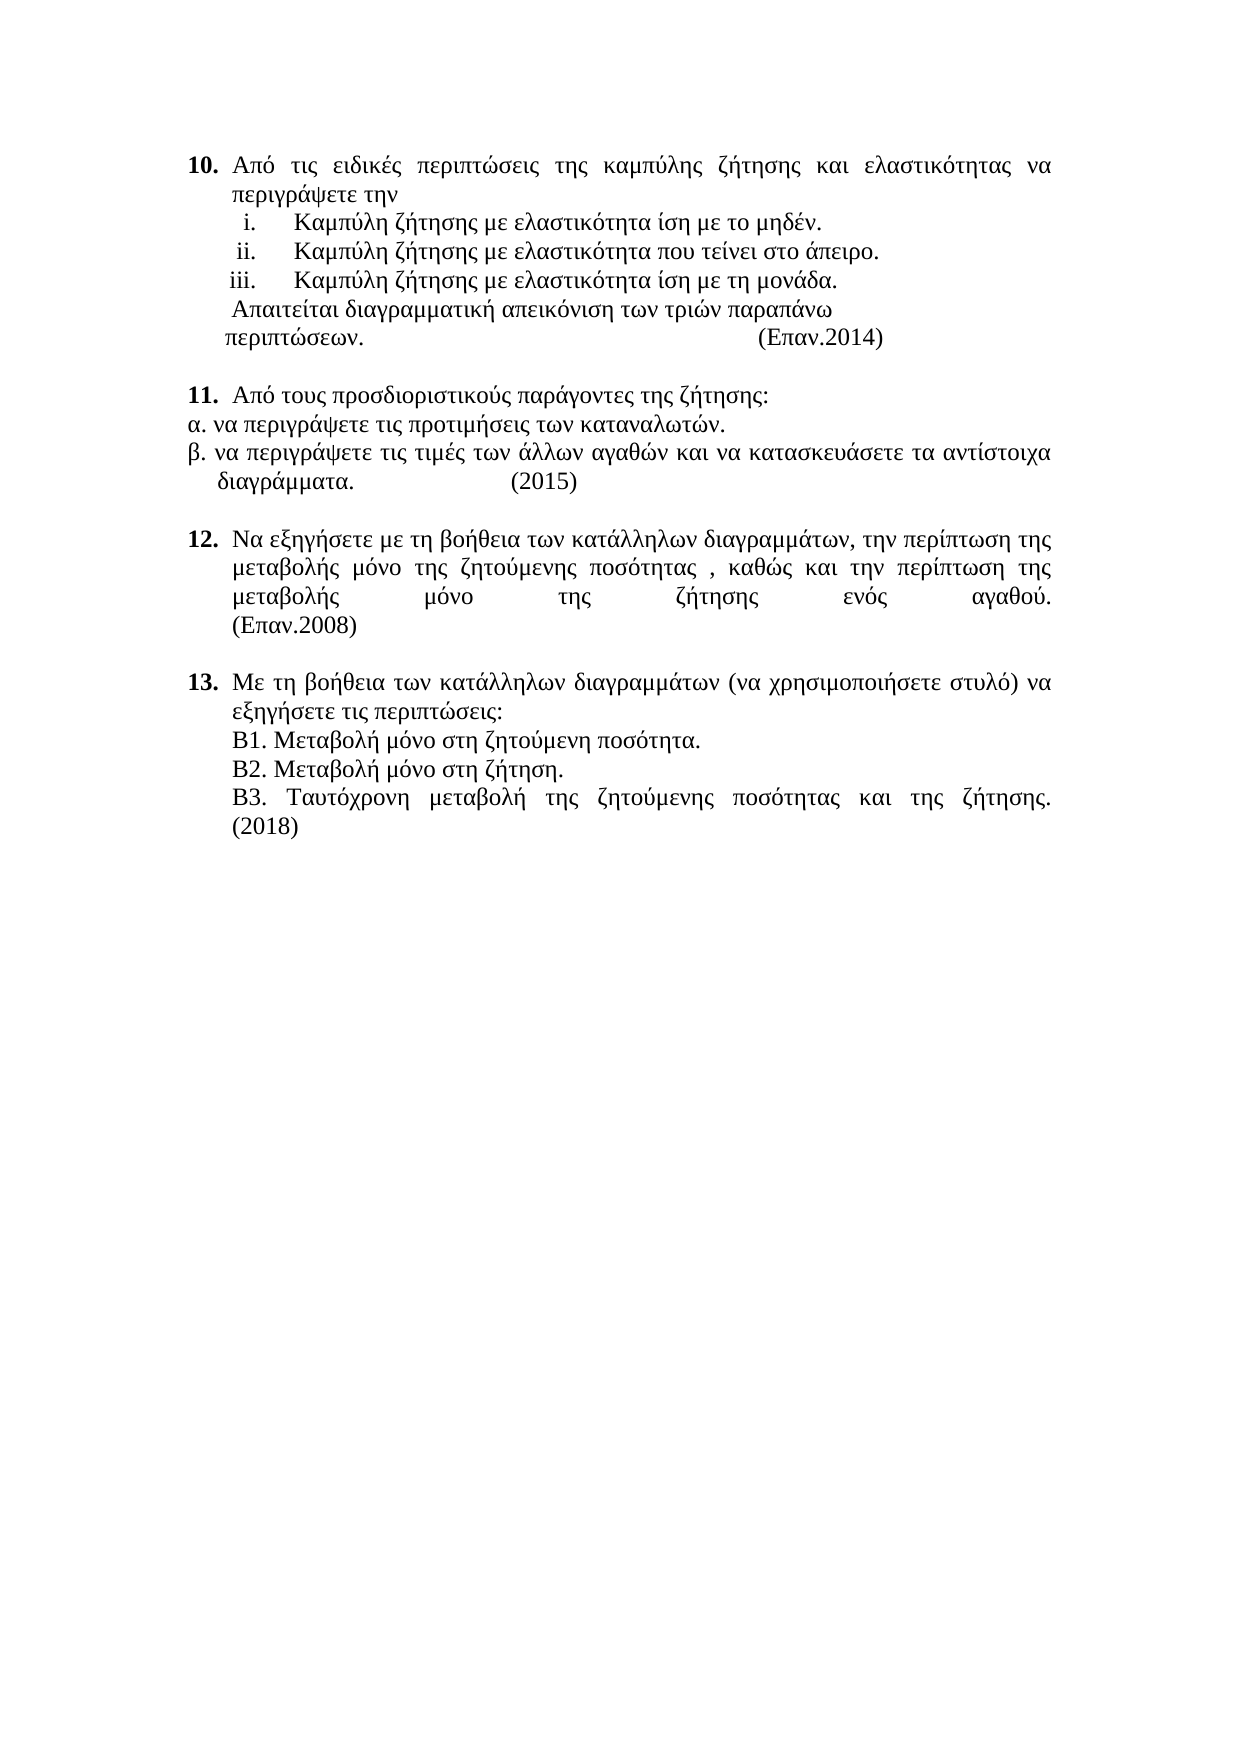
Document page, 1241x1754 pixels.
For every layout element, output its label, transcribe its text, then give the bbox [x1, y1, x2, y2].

text α. να περιγράψετε τις προτιμήσεις των καταναλωτών. [187, 409, 1053, 437]
text Β3. Ταυτόχρονη μεταβολή της ζητούμενης ποσότητας και της ζήτησης. (2018) [232, 782, 1053, 840]
list Από τους προσδιοριστικούς παράγοντες της ζήτησης: [187, 380, 1053, 409]
text Β2. Μεταβολή μόνο στη ζήτηση. [232, 754, 1053, 782]
text β. να περιγράψετε τις τιμές των άλλων αγαθών και να κατασκευάσετε τα αντίστοιχα διαγράμματα. (2015) [187, 437, 1053, 495]
list Καμπύλη ζήτησης με ελαστικότητα ίση με το μηδέν. [256, 207, 1053, 236]
list Καμπύλη ζήτησης με ελαστικότητα που τείνει στο άπειρο. [256, 236, 1053, 265]
list Καμπύλη ζήτησης με ελαστικότητα ίση με τη μονάδα. [256, 265, 1053, 294]
text Β1. Μεταβολή μόνο στη ζητούμενη ποσότητα. [232, 725, 1053, 754]
text Απαιτείται διαγραμματική απεικόνιση των τριών παραπάνω [187, 294, 1053, 322]
list Από τις ειδικές περιπτώσεις της καμπύλης ζήτησης και ελαστικότητας να περιγράψετε την [187, 150, 1053, 207]
text περιπτώσεων. (Επαν.2014) [187, 322, 1053, 351]
list Να εξηγήσετε με τη βοήθεια των κατάλληλων διαγραμμάτων, την περίπτωση της μεταβολής μόνο της ζητούμενης ποσότητας , καθώς και την περίπτωση της μεταβολής μόνο της ζήτησης ενός αγαθού. (Επαν.2008) [187, 524, 1053, 639]
list Με τη βοήθεια των κατάλληλων διαγραμμάτων (να χρησιμοποιήσετε στυλό) να εξηγήσετε τις περιπτώσεις: [187, 667, 1053, 725]
